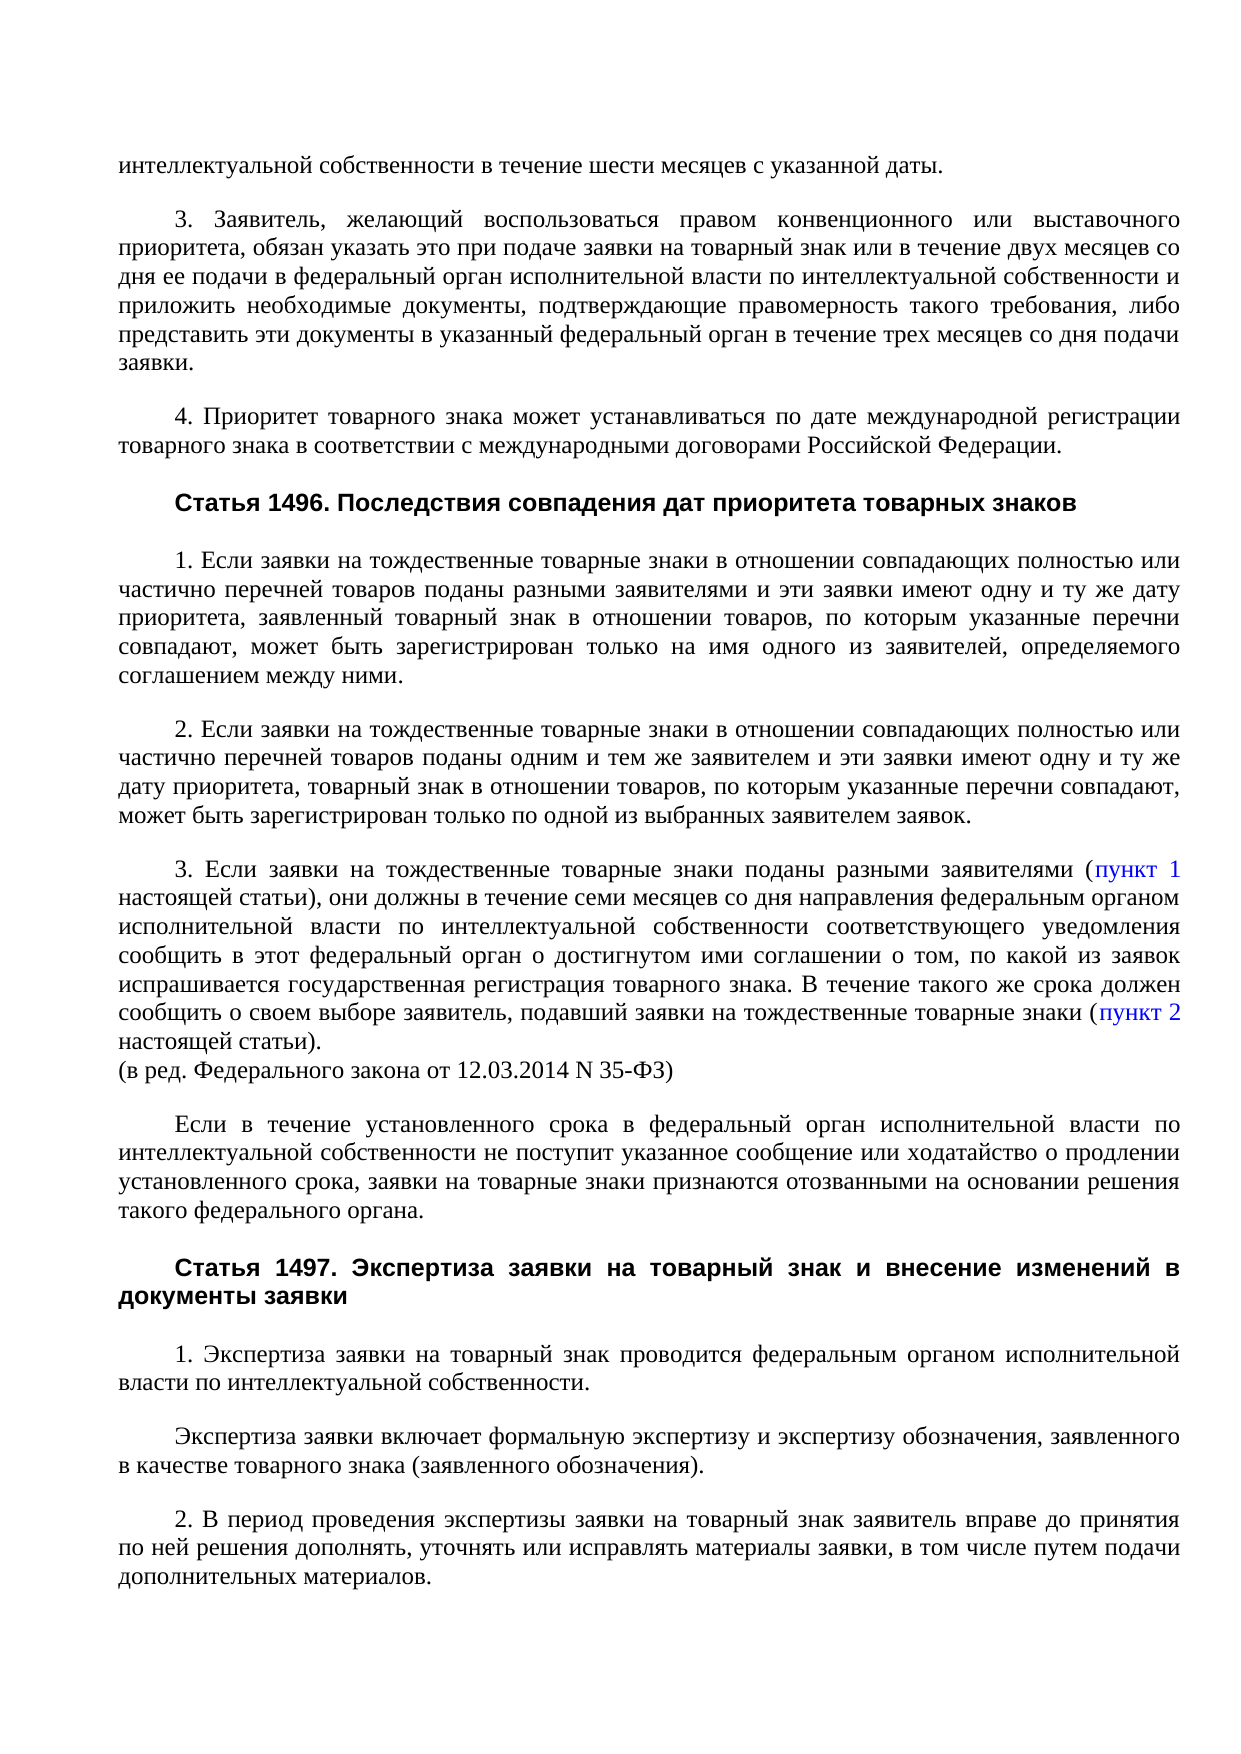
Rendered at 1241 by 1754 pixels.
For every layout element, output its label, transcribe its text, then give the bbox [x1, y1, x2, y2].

title Статья 1497. Экспертиза заявки на товарный знак и внесение изменений в документы заявки [118, 1252, 1181, 1310]
text Экспертиза заявки включает формальную экспертизу и экспертизу обозначения, заявленного в качестве товарного знака (заявленного обозначения). [118, 1421, 1181, 1479]
title Статья 1496. Последствия совпадения дат приоритета товарных знаков [118, 487, 1181, 516]
text (в ред. Федерального закона от 12.03.2014 N 35-ФЗ) [118, 1055, 1181, 1084]
text 4. Приоритет товарного знака может устанавливаться по дате международной регистрации товарного знака в соответствии с международными договорами Российской Федерации. [118, 401, 1181, 459]
text Если в течение установленного срока в федеральный орган исполнительной власти по интеллектуальной собственности не поступит указанное сообщение или ходатайство о продлении установленного срока, заявки на товарные знаки признаются отозванными на основании решения такого федерального органа. [118, 1109, 1181, 1224]
text 2. В период проведения экспертизы заявки на товарный знак заявитель вправе до принятия по ней решения дополнять, уточнять или исправлять материалы заявки, в том числе путем подачи дополнительных материалов. [118, 1504, 1181, 1590]
text 3. Заявитель, желающий воспользоваться правом конвенционного или выставочного приоритета, обязан указать это при подаче заявки на товарный знак или в течение двух месяцев со дня ее подачи в федеральный орган исполнительной власти по интеллектуальной собственности и приложить необходимые документы, подтверждающие правомерность такого требования, либо представить эти документы в указанный федеральный орган в течение трех месяцев со дня подачи заявки. [118, 204, 1181, 376]
text 3. Если заявки на тождественные товарные знаки поданы разными заявителями (пункт 1 настоящей статьи), они должны в течение семи месяцев со дня направления федеральным органом исполнительной власти по интеллектуальной собственности соответствующего уведомления сообщить в этот федеральный орган о достигнутом ими соглашении о том, по какой из заявок испрашивается государственная регистрация товарного знака. В течение такого же срока должен сообщить о своем выборе заявитель, подавший заявки на тождественные товарные знаки (пункт 2 настоящей статьи). [118, 854, 1181, 1055]
text 1. Экспертиза заявки на товарный знак проводится федеральным органом исполнительной власти по интеллектуальной собственности. [118, 1339, 1181, 1396]
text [118, 150, 1181, 179]
text 2. Если заявки на тождественные товарные знаки в отношении совпадающих полностью или частично перечней товаров поданы одним и тем же заявителем и эти заявки имеют одну и ту же дату приоритета, товарный знак в отношении товаров, по которым указанные перечни совпадают, может быть зарегистрирован только по одной из выбранных заявителем заявок. [118, 714, 1181, 829]
text 1. Если заявки на тождественные товарные знаки в отношении совпадающих полностью или частично перечней товаров поданы разными заявителями и эти заявки имеют одну и ту же дату приоритета, заявленный товарный знак в отношении товаров, по которым указанные перечни совпадают, может быть зарегистрирован только на имя одного из заявителей, определяемого соглашением между ними. [118, 545, 1181, 689]
